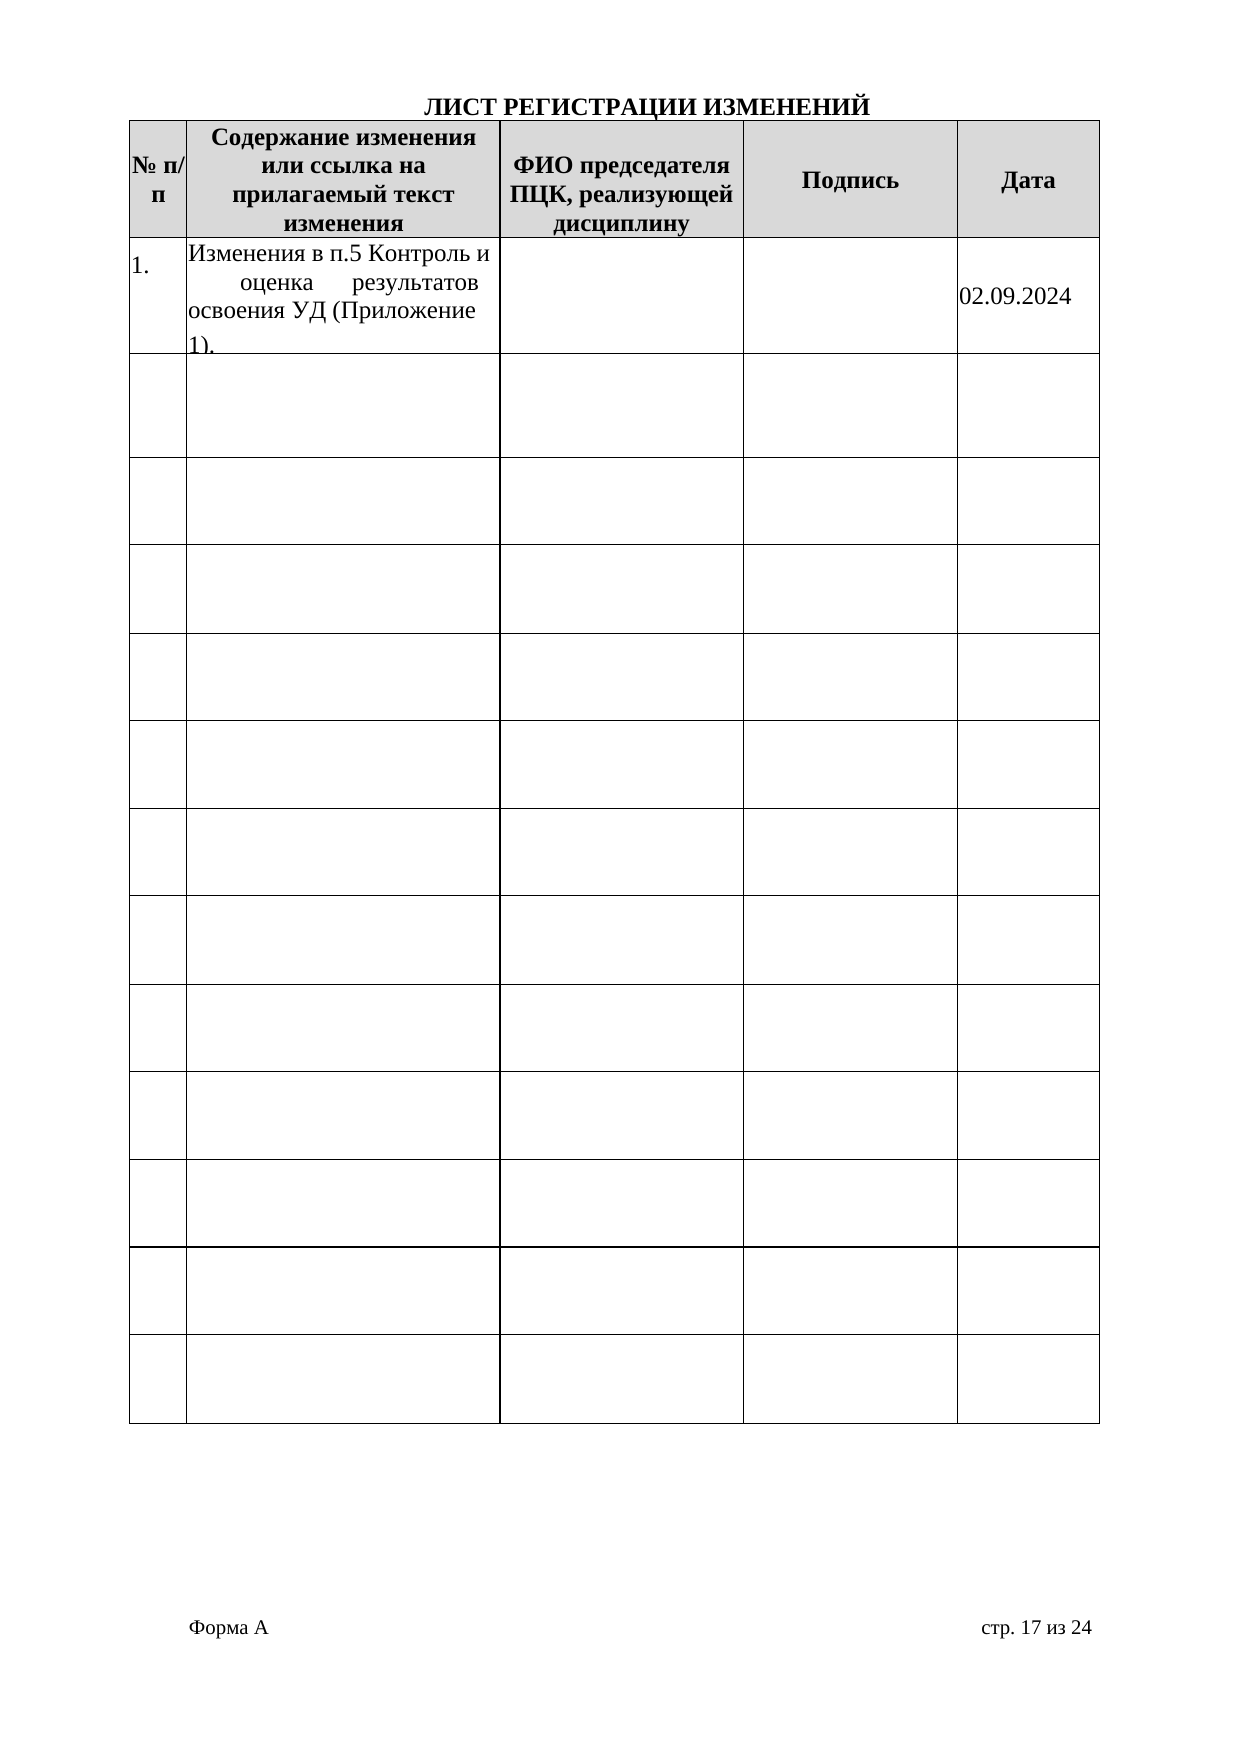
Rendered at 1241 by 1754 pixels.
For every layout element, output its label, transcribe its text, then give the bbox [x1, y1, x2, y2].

table_header Подпись [744, 121, 957, 237]
table_cell [187, 545, 499, 632]
table_cell [958, 1072, 1099, 1158]
table_cell [130, 896, 186, 983]
table_cell [744, 896, 957, 983]
table_cell [744, 238, 957, 353]
text ЛИСТ РЕГИСТРАЦИИ ИЗМЕНЕНИЙ [424, 92, 1099, 120]
table_cell [130, 1160, 186, 1246]
table_cell [130, 721, 186, 808]
table_cell [744, 1160, 957, 1246]
table_cell [744, 985, 957, 1071]
table_cell [130, 458, 186, 544]
table_cell [958, 354, 1099, 457]
table_cell [130, 809, 186, 895]
table_cell [187, 809, 499, 895]
table_cell [501, 1072, 743, 1158]
table_cell [501, 896, 743, 983]
table_cell [958, 458, 1099, 544]
table_cell [744, 634, 957, 720]
table_cell [187, 634, 499, 720]
table_cell [744, 458, 957, 544]
table_header ФИО председателя ПЦК, реализующей дисциплину [501, 121, 743, 237]
table_cell [744, 545, 957, 632]
table_cell [501, 238, 743, 353]
table_cell [958, 545, 1099, 632]
table_cell [187, 354, 499, 457]
table_header № п/ п [130, 121, 186, 237]
table_cell 1. [130, 238, 186, 353]
table_cell [501, 634, 743, 720]
table_cell [130, 1335, 186, 1423]
table_cell [744, 354, 957, 457]
table_cell [130, 545, 186, 632]
table_cell [958, 809, 1099, 895]
table_cell [501, 458, 743, 544]
table_cell [744, 1072, 957, 1158]
table_cell [958, 1248, 1099, 1334]
table_cell [501, 809, 743, 895]
table_cell [187, 458, 499, 544]
table_cell [187, 721, 499, 808]
table_cell [501, 1248, 743, 1334]
table_cell 02.09.2024 [958, 238, 1099, 353]
table_cell [501, 354, 743, 457]
table_header Содержание изменения или ссылка на прилагаемый текст изменения [187, 121, 499, 237]
table_cell [958, 1335, 1099, 1423]
table_cell [744, 1248, 957, 1334]
table_cell [187, 896, 499, 983]
table_cell [501, 1335, 743, 1423]
table_cell Изменения в п.5 Контроль и оценка результатов освоения УД (Приложение 1). [187, 238, 499, 353]
table_cell [958, 721, 1099, 808]
table_cell [958, 634, 1099, 720]
table_header Дата [958, 121, 1099, 237]
table_cell [501, 721, 743, 808]
table_cell [130, 1248, 186, 1334]
table_cell [744, 809, 957, 895]
table_cell [130, 985, 186, 1071]
table_cell [501, 545, 743, 632]
table_cell [958, 896, 1099, 983]
table_cell [187, 1072, 499, 1158]
table_cell [130, 634, 186, 720]
table_cell [958, 985, 1099, 1071]
table_cell [130, 1072, 186, 1158]
table_cell [187, 1248, 499, 1334]
table_cell [187, 985, 499, 1071]
table_cell [187, 1335, 499, 1423]
table_cell [501, 985, 743, 1071]
table_cell [501, 1160, 743, 1246]
table_cell [744, 1335, 957, 1423]
table_cell [744, 721, 957, 808]
table_cell [958, 1160, 1099, 1246]
table_cell [130, 354, 186, 457]
table_cell [187, 1160, 499, 1246]
